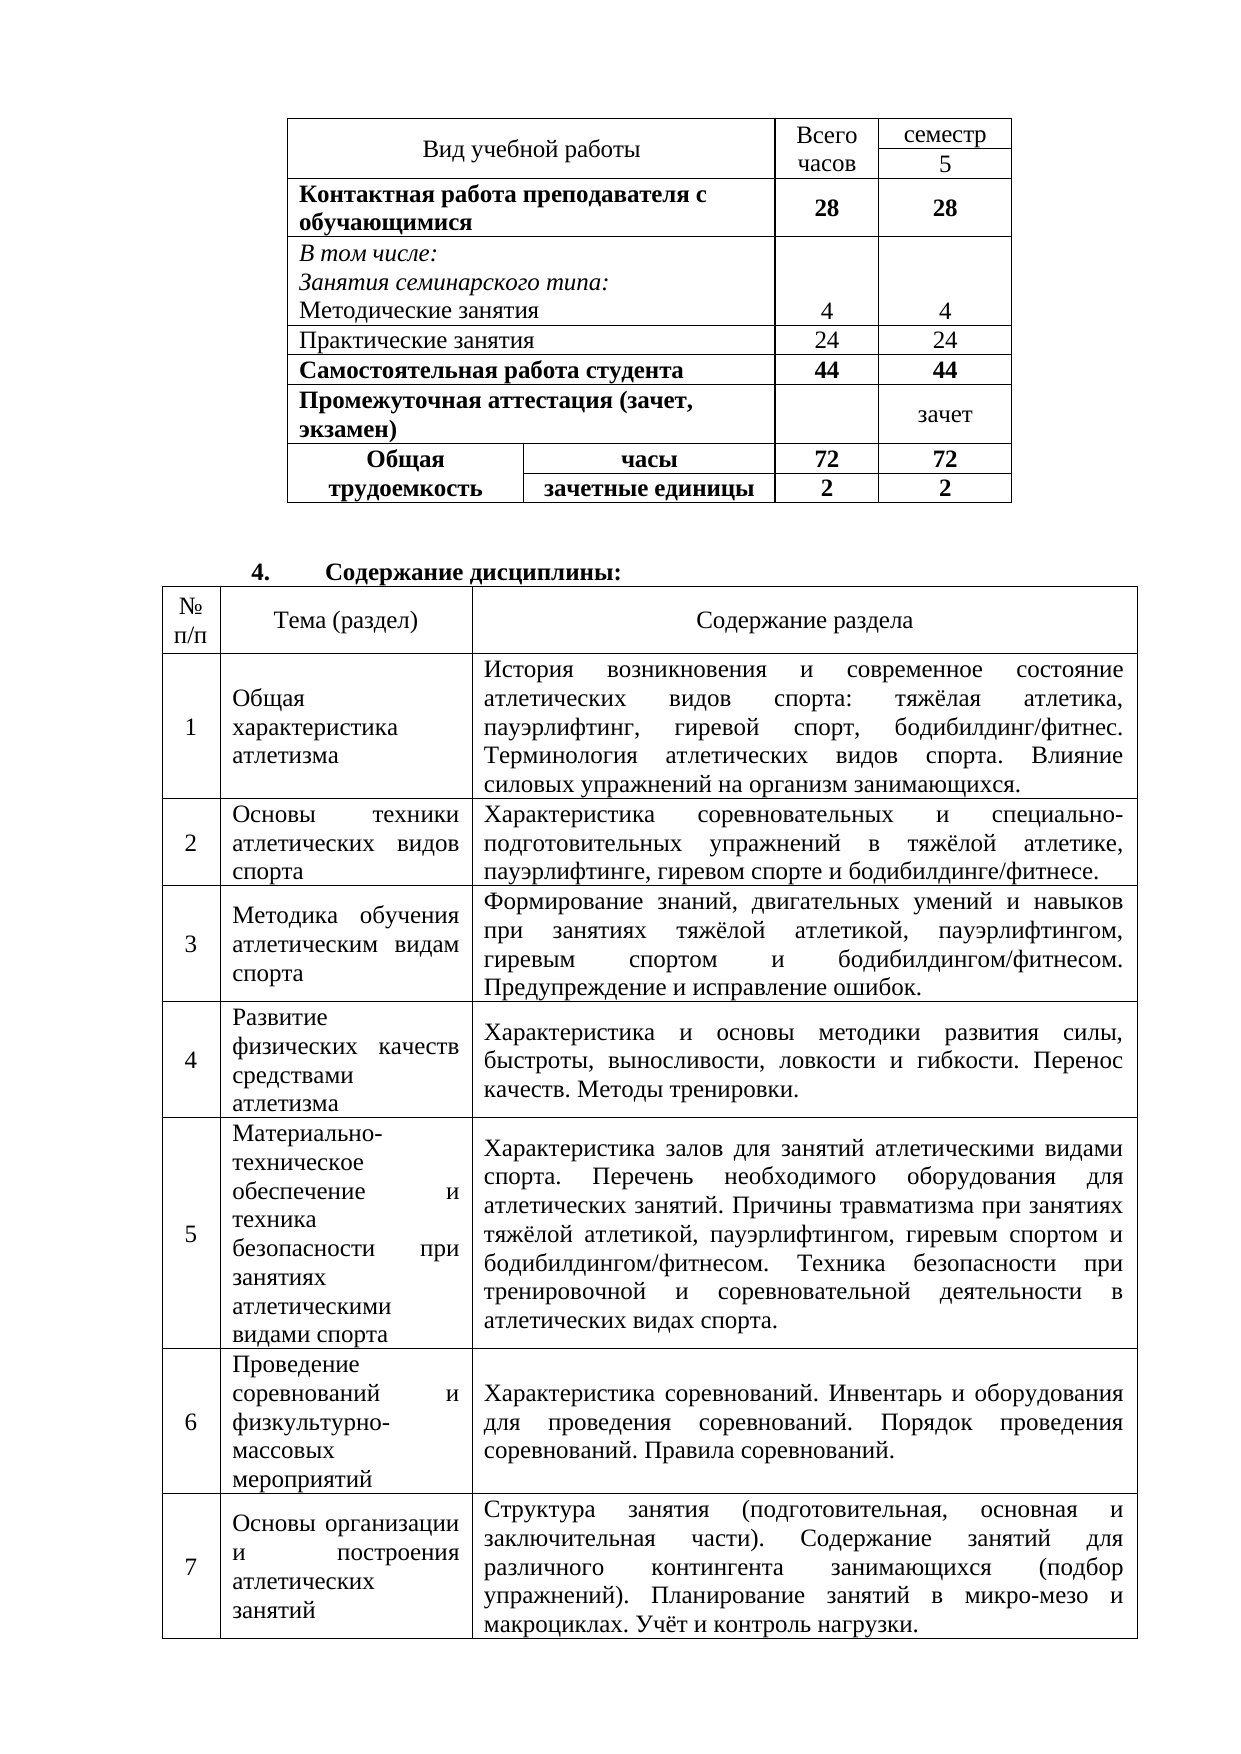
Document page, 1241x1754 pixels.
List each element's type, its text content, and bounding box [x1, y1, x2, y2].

table_cell 2 [776, 474, 878, 502]
table_cell Характеристика и основы методики развития силы, быстроты, выносливости, ловкости и гибкости. Перенос качеств. Методы тренировки. [473, 1002, 1137, 1117]
table_cell [776, 385, 878, 443]
table_cell 1 [163, 654, 220, 798]
table_cell Характеристика соревнований. Инвентарь и оборудования для проведения соревнований. Порядок проведения соревнований. Правила соревнований. [473, 1349, 1137, 1493]
table_cell зачетные единицы [524, 474, 774, 502]
table_cell Общая характеристика атлетизма [221, 654, 472, 798]
table_cell 3 [163, 886, 220, 1001]
table_cell 6 [163, 1349, 220, 1493]
table_cell 2 [879, 474, 1011, 502]
table_header Всего часов [776, 119, 878, 178]
table_cell Структура занятия (подготовительная, основная и заключительная части). Содержание занятий для различного контингента занимающихся (подбор упражнений). Планирование занятий в микро-мезо и макроциклах. Учёт и контроль нагрузки. [473, 1494, 1137, 1638]
table_cell В том числе: Занятия семинарского типа: Методические занятия [288, 237, 774, 324]
table_header Тема (раздел) [221, 587, 472, 653]
table_cell 4 [776, 237, 878, 324]
table_cell Развитие физических качеств средствами атлетизма [221, 1002, 472, 1117]
table_cell История возникновения и современное состояние атлетических видов спорта: тяжёлая атлетика, пауэрлифтинг, гиревой спорт, бодибилдинг/фитнес. Терминология атлетических видов спорта. Влияние силовых упражнений на организм занимающихся. [473, 654, 1137, 798]
table_cell 5 [879, 149, 1011, 178]
table_cell Основы организации и построения атлетических занятий [221, 1494, 472, 1638]
table_cell 44 [776, 355, 878, 384]
table_cell 24 [776, 326, 878, 354]
table_cell зачет [879, 385, 1011, 443]
table_cell Формирование знаний, двигательных умений и навыков при занятиях тяжёлой атлетикой, пауэрлифтингом, гиревым спортом и бодибилдингом/фитнесом. Предупреждение и исправление ошибок. [473, 886, 1137, 1001]
table_cell Самостоятельная работа студента [288, 355, 774, 384]
table_cell Характеристика залов для занятий атлетическими видами спорта. Перечень необходимого оборудования для атлетических занятий. Причины травматизма при занятиях тяжёлой атлетикой, пауэрлифтингом, гиревым спортом и бодибилдингом/фитнесом. Техника безопасности при тренировочной и соревновательной деятельности в атлетических видах спорта. [473, 1118, 1137, 1348]
table_header № п/п [163, 587, 220, 653]
table_header семестр [879, 119, 1011, 148]
table_cell 28 [776, 179, 878, 236]
table_cell 72 [776, 444, 878, 472]
table_cell Методика обучения атлетическим видам спорта [221, 886, 472, 1001]
list Содержание дисциплины: [177, 557, 1122, 586]
table_cell Практические занятия [288, 326, 774, 354]
table_cell 72 [879, 444, 1011, 472]
table_cell 4 [163, 1002, 220, 1117]
table_cell 2 [163, 799, 220, 885]
table_cell 44 [879, 355, 1011, 384]
table_cell Материально-техническое обеспечение и техника безопасности при занятиях атлетическими видами спорта [221, 1118, 472, 1348]
table_cell Основы техники атлетических видов спорта [221, 799, 472, 885]
table_cell Характеристика соревновательных и специально-подготовительных упражнений в тяжёлой атлетике, пауэрлифтинге, гиревом спорте и бодибилдинге/фитнесе. [473, 799, 1137, 885]
table_cell Общая трудоемкость [288, 444, 523, 502]
table_cell 28 [879, 179, 1011, 236]
table_cell часы [524, 444, 774, 472]
table_cell 4 [879, 237, 1011, 324]
table_cell Промежуточная аттестация (зачет, экзамен) [288, 385, 774, 443]
table_header Вид учебной работы [288, 119, 774, 178]
table_cell Проведение соревнований и физкультурно-массовых мероприятий [221, 1349, 472, 1493]
table_cell 24 [879, 326, 1011, 354]
table_cell 5 [163, 1118, 220, 1348]
table_cell 7 [163, 1494, 220, 1638]
table_header Содержание раздела [473, 587, 1137, 653]
table_cell Контактная работа преподавателя с обучающимися [288, 179, 774, 236]
